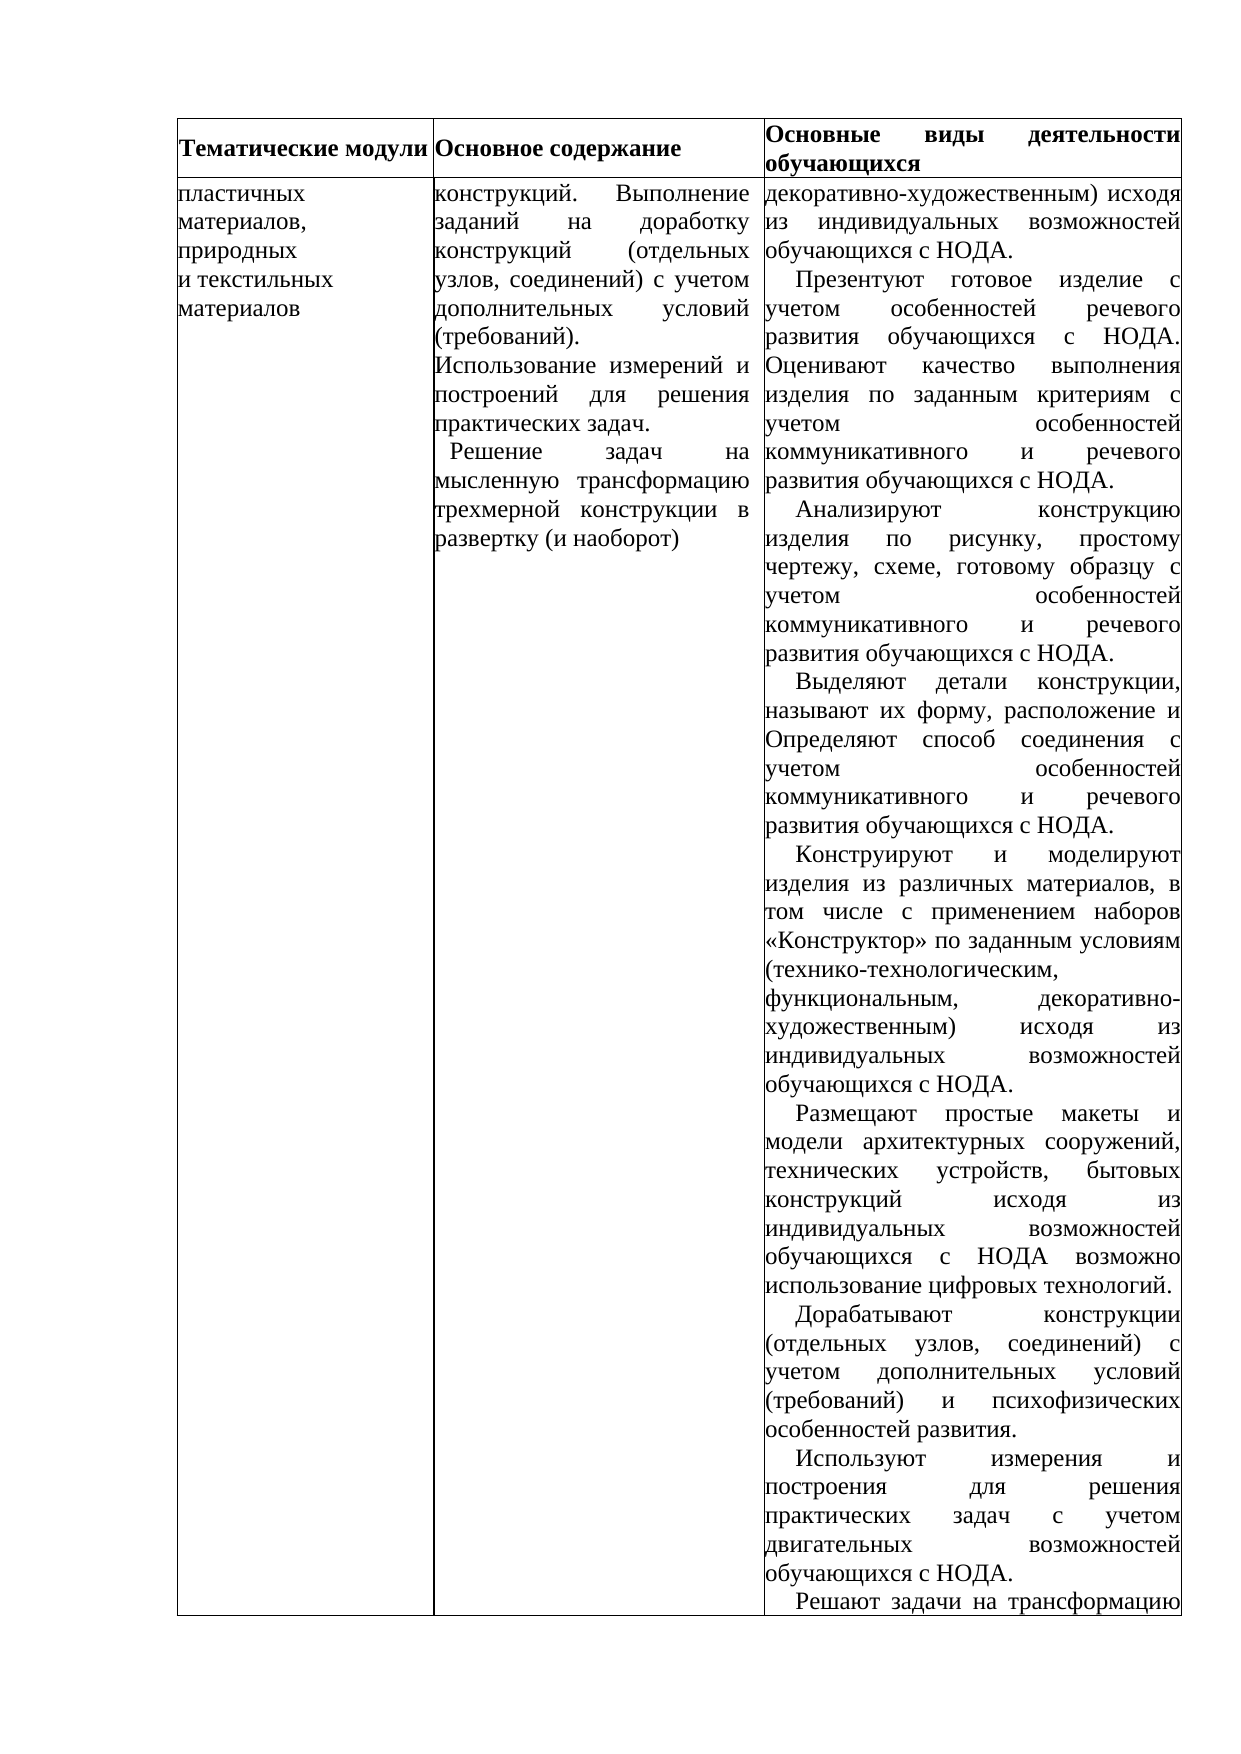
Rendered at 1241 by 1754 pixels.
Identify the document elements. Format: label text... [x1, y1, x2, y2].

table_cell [178, 178, 433, 1615]
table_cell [765, 178, 1181, 1615]
table_header Основные виды деятельности обучающихся [765, 119, 1181, 177]
table_header Тематические модули [178, 119, 433, 177]
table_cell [435, 178, 764, 1615]
table_header Основное содержание [434, 119, 764, 177]
